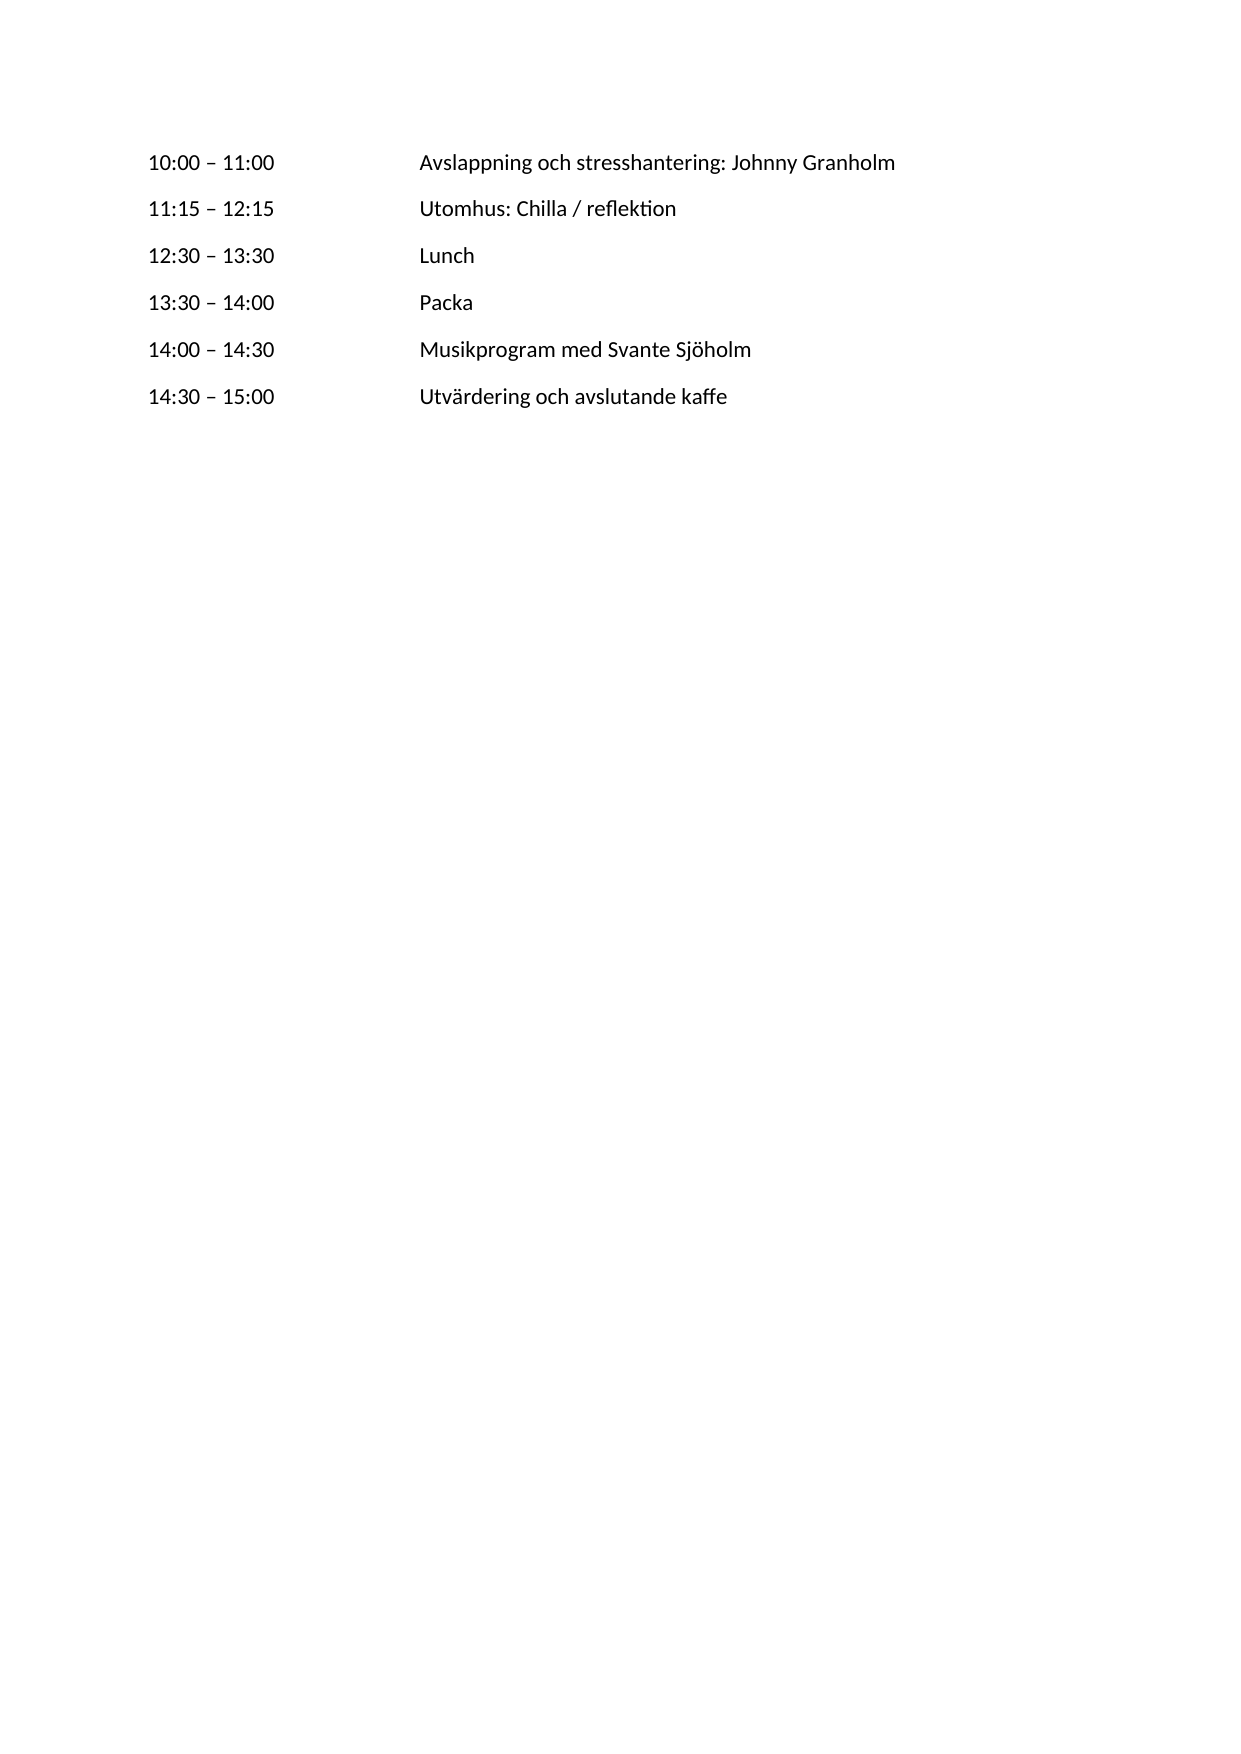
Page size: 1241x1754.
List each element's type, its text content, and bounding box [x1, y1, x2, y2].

text 10:00 – 11:00 Avslappning och stresshantering: Johnny Granholm [148, 148, 1093, 176]
text 13:30 – 14:00 Packa [148, 288, 1093, 316]
text 14:00 – 14:30 Musikprogram med Svante Sjöholm [148, 335, 1093, 363]
text 14:30 – 15:00 Utvärdering och avslutande kaffe [148, 382, 1093, 410]
text 12:30 – 13:30 Lunch [148, 241, 1093, 269]
text 11:15 – 12:15 Utomhus: Chilla / reflektion [148, 194, 1093, 222]
